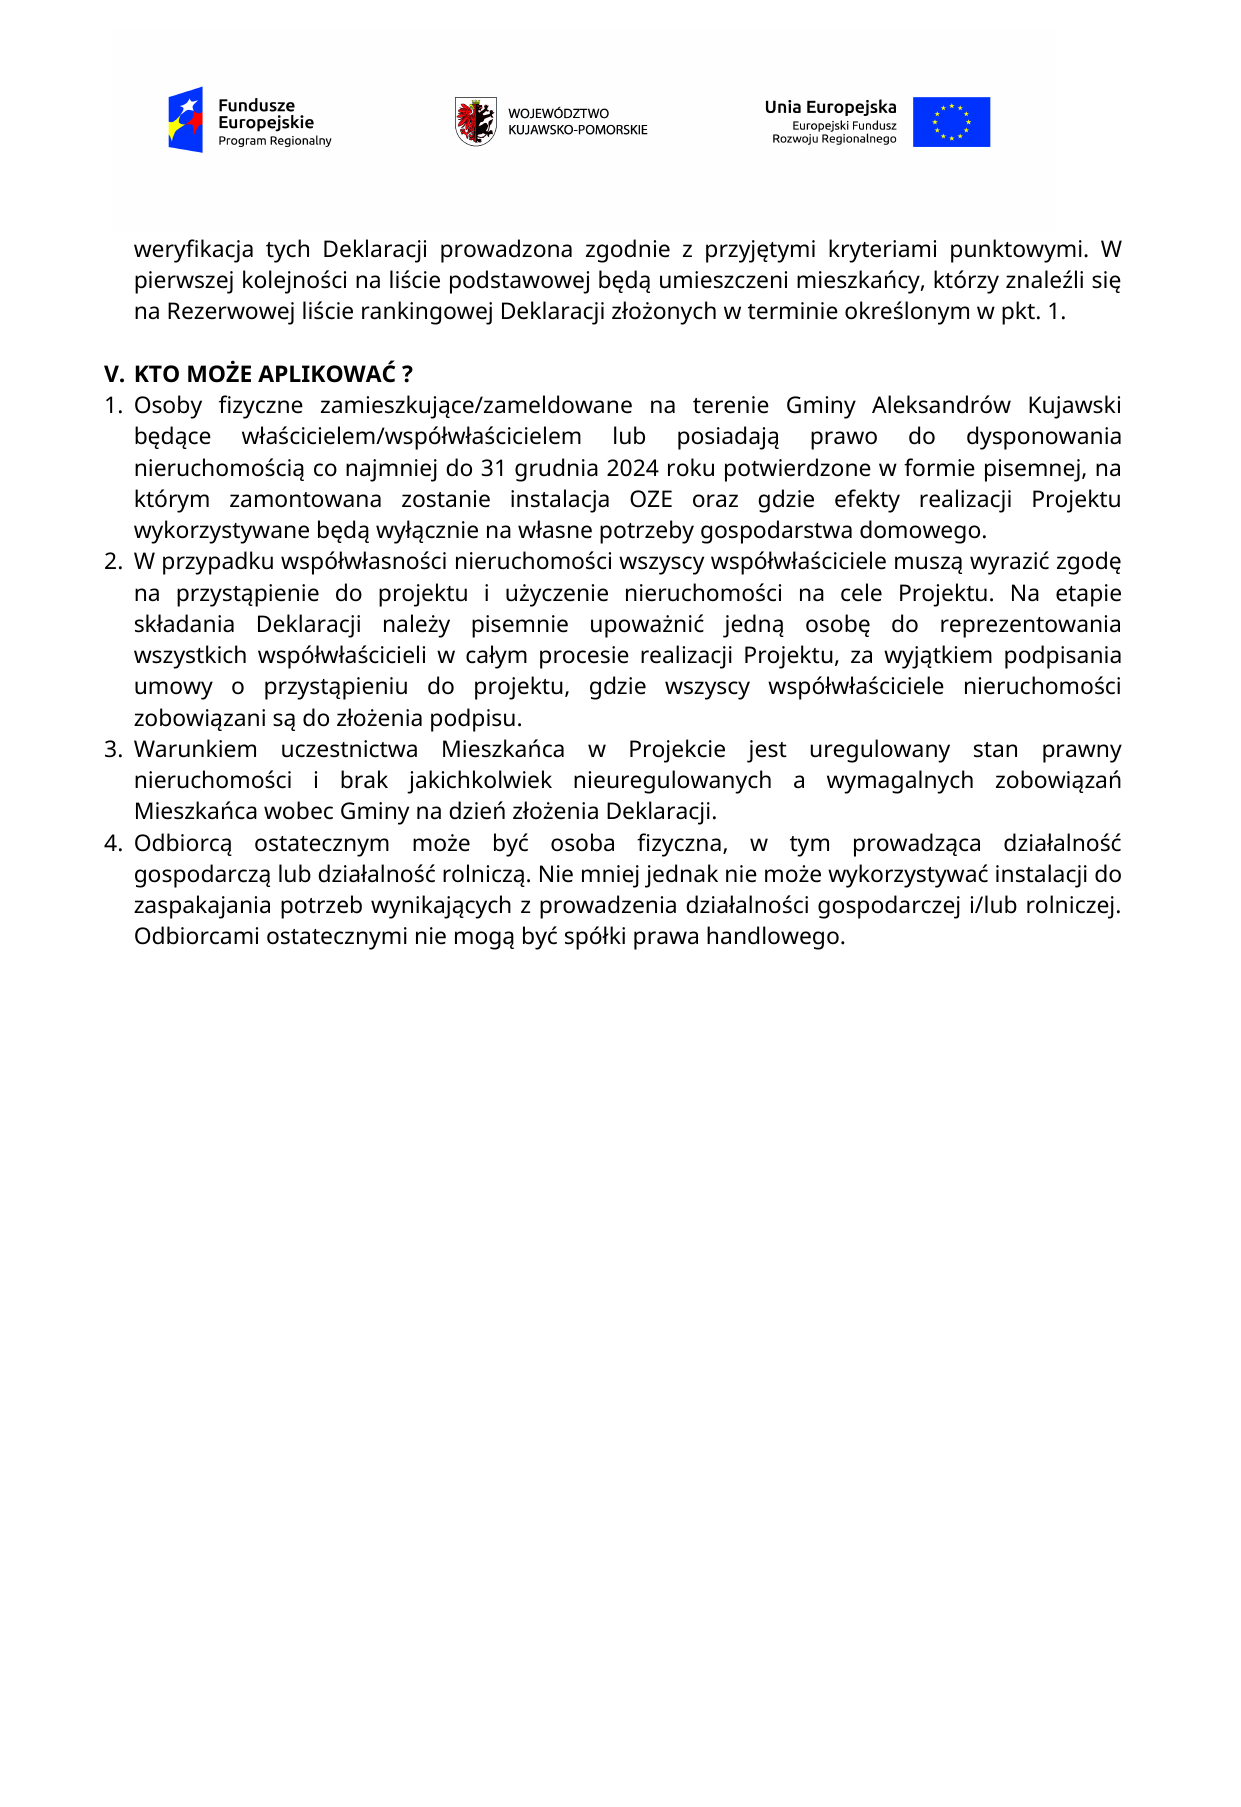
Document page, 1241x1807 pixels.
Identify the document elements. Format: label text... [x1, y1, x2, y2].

list Odbiorcą ostatecznym może być osoba fizyczna, w tym prowadząca działalność gospodarczą lub działalność rolniczą. Nie mniej jednak nie może wykorzystywać instalacji do zaspakajania potrzeb wynikających z prowadzenia działalności gospodarczej i/lub rolniczej. Odbiorcami ostatecznymi nie mogą być spółki prawa handlowego. [104, 826, 1123, 951]
list KTO MOŻE APLIKOWAĆ ? [104, 358, 1123, 389]
list Osoby fizyczne zamieszkujące/zameldowane na terenie Gminy Aleksandrów Kujawski będące właścicielem/współwłaścicielem lub posiadają prawo do dysponowania nieruchomością co najmniej do 31 grudnia 2024 roku potwierdzone w formie pisemnej, na którym zamontowana zostanie instalacja OZE oraz gdzie efekty realizacji Projektu wykorzystywane będą wyłącznie na własne potrzeby gospodarstwa domowego. [104, 389, 1123, 545]
picture [111, 29, 1057, 233]
list W przypadku współwłasności nieruchomości wszyscy współwłaściciele muszą wyrazić zgodę na przystąpienie do projektu i użyczenie nieruchomości na cele Projektu. Na etapie składania Deklaracji należy pisemnie upoważnić jedną osobę do reprezentowania wszystkich współwłaścicieli w całym procesie realizacji Projektu, za wyjątkiem podpisania umowy o przystąpieniu do projektu, gdzie wszyscy współwłaściciele nieruchomości zobowiązani są do złożenia podpisu. [104, 545, 1123, 733]
list Warunkiem uczestnictwa Mieszkańca w Projekcie jest uregulowany stan prawny nieruchomości i brak jakichkolwiek nieuregulowanych a wymagalnych zobowiązań Mieszkańca wobec Gminy na dzień złożenia Deklaracji. [104, 733, 1123, 826]
